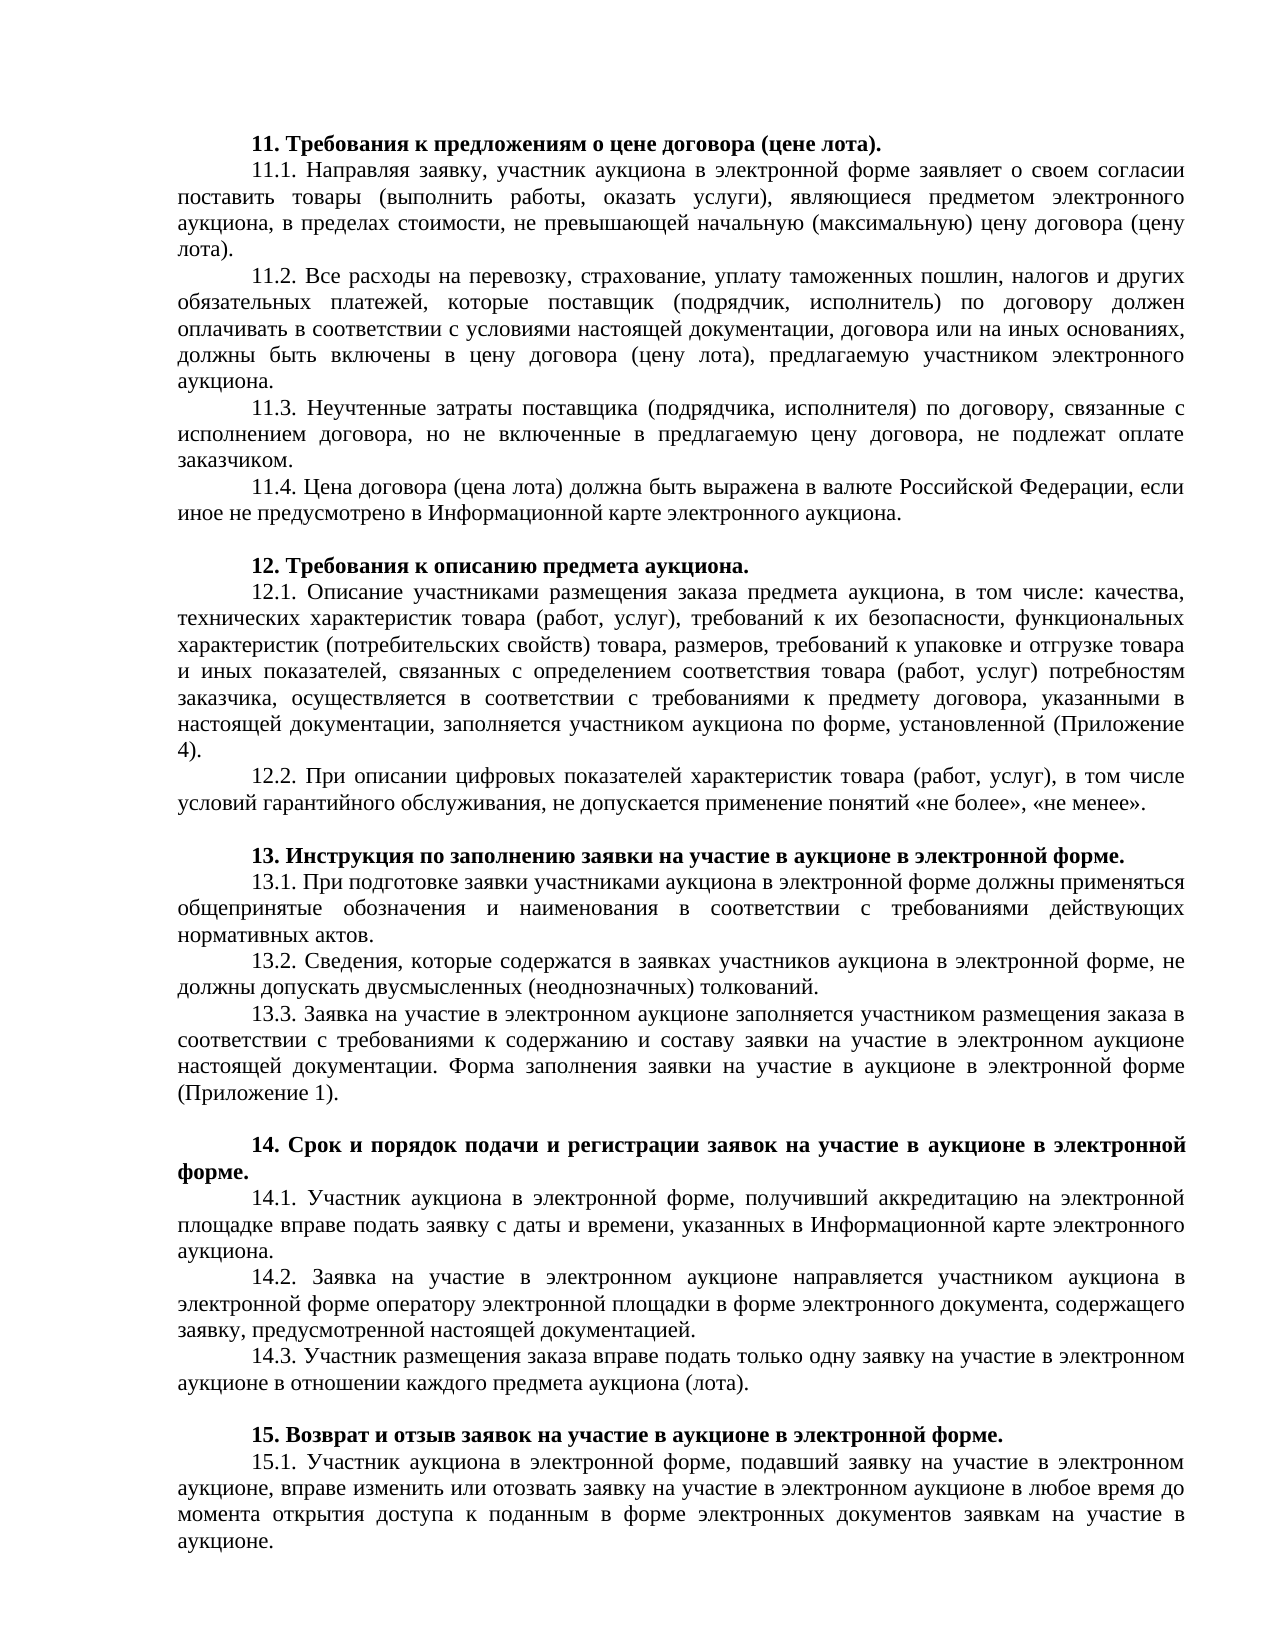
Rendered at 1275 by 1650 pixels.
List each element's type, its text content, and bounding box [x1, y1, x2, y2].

text 14.3. Участник размещения заказа вправе подать только одну заявку на участие в электронном аукционе в отношении каждого предмета аукциона (лота). [177, 1342, 1186, 1395]
text 12. Требования к описанию предмета аукциона. [177, 552, 1186, 578]
text 12.1. Описание участниками размещения заказа предмета аукциона, в том числе: качества, технических характеристик товара (работ, услуг), требований к их безопасности, функциональных характеристик (потребительских свойств) товара, размеров, требований к упаковке и отгрузке товара и иных показателей, связанных с определением соответствия товара (работ, услуг) потребностям заказчика, осуществляется в соответствии с требованиями к предмету договора, указанными в настоящей документации, заполняется участником аукциона по форме, установленной (Приложение 4). [177, 578, 1186, 763]
text 15. Возврат и отзыв заявок на участие в аукционе в электронной форме. [177, 1421, 1186, 1448]
text 11.1. Направляя заявку, участник аукциона в электронной форме заявляет о своем согласии поставить товары (выполнить работы, оказать услуги), являющиеся предметом электронного аукциона, в пределах стоимости, не превышающей начальную (максимальную) цену договора (цену лота). [177, 156, 1186, 262]
text 13.2. Сведения, которые содержатся в заявках участников аукциона в электронной форме, не должны допускать двусмысленных (неоднозначных) толкований. [177, 947, 1186, 1000]
text 12.2. При описании цифровых показателей характеристик товара (работ, услуг), в том числе условий гарантийного обслуживания, не допускается применение понятий «не более», «не менее». [177, 763, 1186, 815]
text 11.2. Все расходы на перевозку, страхование, уплату таможенных пошлин, налогов и других обязательных платежей, которые поставщик (подрядчик, исполнитель) по договору должен оплачивать в соответствии с условиями настоящей документации, договора или на иных основаниях, должны быть включены в цену договора (цену лота), предлагаемую участником электронного аукциона. [177, 262, 1186, 394]
text 13. Инструкция по заполнению заявки на участие в аукционе в электронной форме. [177, 842, 1186, 868]
text 11. Требования к предложениям о цене договора (цене лота). [177, 130, 1186, 156]
text 14.1. Участник аукциона в электронной форме, получивший аккредитацию на электронной площадке вправе подать заявку с даты и времени, указанных в Информационной карте электронного аукциона. [177, 1184, 1186, 1263]
text 14.2. Заявка на участие в электронном аукционе направляется участником аукциона в электронной форме оператору электронной площадки в форме электронного документа, содержащего заявку, предусмотренной настоящей документацией. [177, 1263, 1186, 1342]
text 14. Срок и порядок подачи и регистрации заявок на участие в аукционе в электронной форме. [177, 1132, 1186, 1184]
text 11.4. Цена договора (цена лота) должна быть выражена в валюте Российской Федерации, если иное не предусмотрено в Информационной карте электронного аукциона. [177, 473, 1186, 525]
text 15.1. Участник аукциона в электронной форме, подавший заявку на участие в электронном аукционе, вправе изменить или отозвать заявку на участие в электронном аукционе в любое время до момента открытия доступа к поданным в форме электронных документов заявкам на участие в аукционе. [177, 1448, 1186, 1553]
text 13.1. При подготовке заявки участниками аукциона в электронной форме должны применяться общепринятые обозначения и наименования в соответствии с требованиями действующих нормативных актов. [177, 868, 1186, 947]
text 13.3. Заявка на участие в электронном аукционе заполняется участником размещения заказа в соответствии с требованиями к содержанию и составу заявки на участие в электронном аукционе настоящей документации. Форма заполнения заявки на участие в аукционе в электронной форме (Приложение 1). [177, 1000, 1186, 1105]
text 11.3. Неучтенные затраты поставщика (подрядчика, исполнителя) по договору, связанные с исполнением договора, но не включенные в предлагаемую цену договора, не подлежат оплате заказчиком. [177, 394, 1186, 473]
